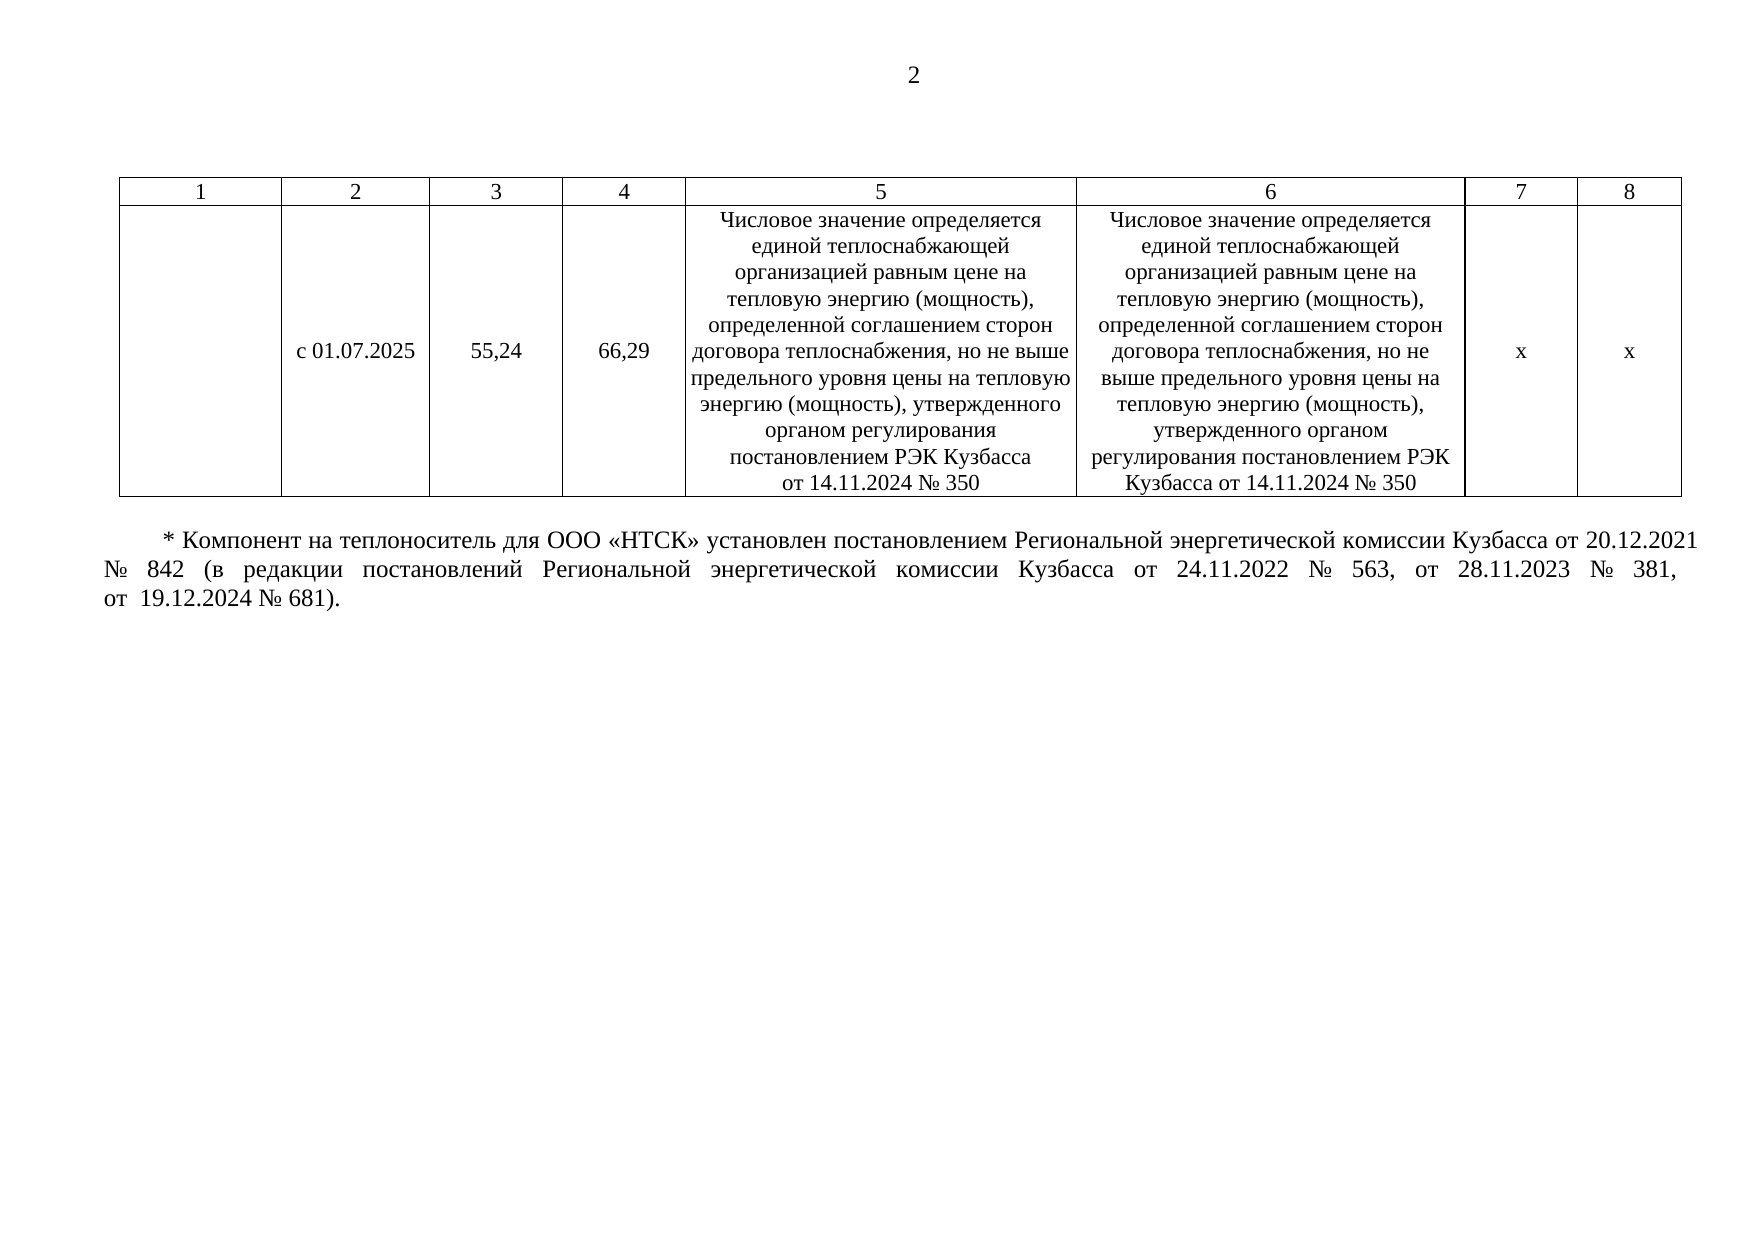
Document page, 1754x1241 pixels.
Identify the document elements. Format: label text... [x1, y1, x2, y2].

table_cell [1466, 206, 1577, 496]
text * Компонент на теплоноситель для ООО «НТСК» установлен постановлением Региональной энергетической комиссии Кузбасса от 20.12.2021 № 842 (в редакции постановлений Региональной энергетической комиссии Кузбасса от 24.11.2022 № 563, от 28.11.2023 № 381, от 19.12.2024 № 681). [103, 525, 1698, 612]
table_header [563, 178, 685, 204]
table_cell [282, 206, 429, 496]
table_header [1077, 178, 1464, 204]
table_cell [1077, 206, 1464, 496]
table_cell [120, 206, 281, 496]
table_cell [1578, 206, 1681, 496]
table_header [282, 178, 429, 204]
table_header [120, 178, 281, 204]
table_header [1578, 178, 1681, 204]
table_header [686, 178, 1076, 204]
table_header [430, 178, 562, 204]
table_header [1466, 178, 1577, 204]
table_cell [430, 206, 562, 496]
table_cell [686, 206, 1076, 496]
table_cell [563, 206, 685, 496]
